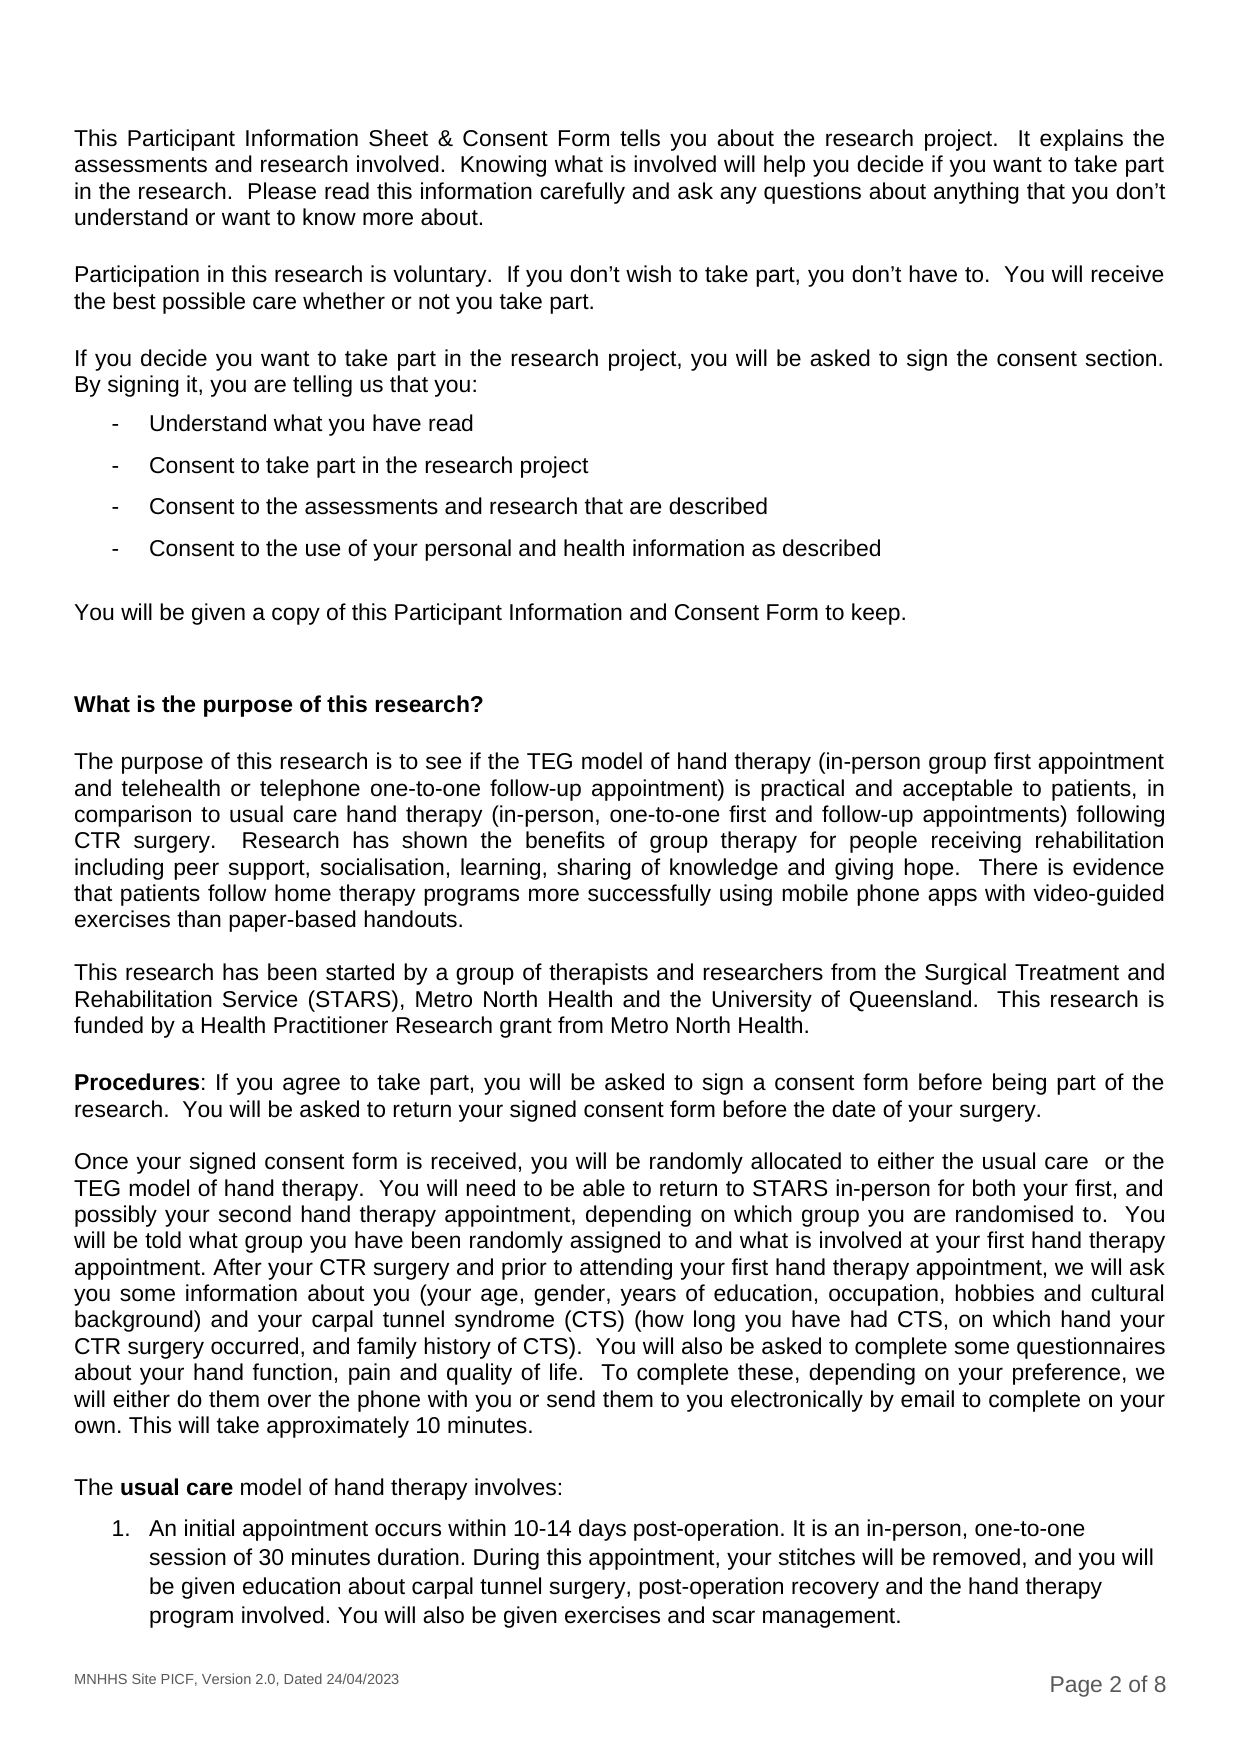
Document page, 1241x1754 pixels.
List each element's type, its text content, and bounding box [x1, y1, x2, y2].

text What is the purpose of this research? [74, 691, 1166, 717]
list An initial appointment occurs within 10-14 days post-operation. It is an in-person, one-to-one session of 30 minutes duration. During this appointment, your stitches will be removed, and you will be given education about carpal tunnel surgery, post-operation recovery and the hand therapy program involved. You will also be given exercises and scar management. [111, 1515, 1166, 1628]
text Participation in this research is voluntary. If you don’t wish to take part, you don’t have to. You will receive the best possible care whether or not you take part. [74, 261, 1166, 314]
text If you decide you want to take part in the research project, you will be asked to sign the consent section. By signing it, you are telling us that you: [74, 345, 1166, 398]
list Consent to the use of your personal and health information as described [111, 535, 1166, 561]
text You will be given a copy of this Participant Information and Consent Form to keep. [74, 599, 1166, 625]
list The usual care model of hand therapy involves: [74, 1473, 1166, 1500]
text The purpose of this research is to see if the TEG model of hand therapy (in-person group first appointment and telehealth or telephone one-to-one follow-up appointment) is practical and acceptable to patients, in comparison to usual care hand therapy (in-person, one-to-one first and follow-up appointments) following CTR surgery. Research has shown the benefits of group therapy for people receiving rehabilitation including peer support, socialisation, learning, sharing of knowledge and giving hope. There is evidence that patients follow home therapy programs more successfully using mobile phone apps with video-guided exercises than paper-based handouts. [74, 748, 1166, 933]
list Understand what you have read [111, 410, 1166, 437]
list Consent to the assessments and research that are described [111, 493, 1166, 519]
text This research has been started by a group of therapists and researchers from the Surgical Treatment and Rehabilitation Service (STARS), Metro North Health and the University of Queensland. This research is funded by a Health Practitioner Research grant from Metro North Health. [74, 959, 1166, 1038]
text This Participant Information Sheet & Consent Form tells you about the research project. It explains the assessments and research involved. Knowing what is involved will help you decide if you want to take part in the research. Please read this information carefully and ask any questions about anything that you don’t understand or want to know more about. [74, 125, 1166, 230]
text Procedures: If you agree to take part, you will be asked to sign a consent form before being part of the research. You will be asked to return your signed consent form before the date of your surgery. [74, 1069, 1166, 1122]
text Once your signed consent form is received, you will be randomly allocated to either the usual care or the TEG model of hand therapy. You will need to be able to return to STARS in-person for both your first, and possibly your second hand therapy appointment, depending on which group you are randomised to. You will be told what group you have been randomly assigned to and what is involved at your first hand therapy appointment. After your CTR surgery and prior to attending your first hand therapy appointment, we will ask you some information about you (your age, gender, years of education, occupation, hobbies and cultural background) and your carpal tunnel syndrome (CTS) (how long you have had CTS, on which hand your CTR surgery occurred, and family history of CTS). You will also be asked to complete some questionnaires about your hand function, pain and quality of life. To complete these, depending on your preference, we will either do them over the phone with you or send them to you electronically by email to complete on your own. This will take approximately 10 minutes. [74, 1148, 1166, 1438]
list Consent to take part in the research project [111, 452, 1166, 478]
